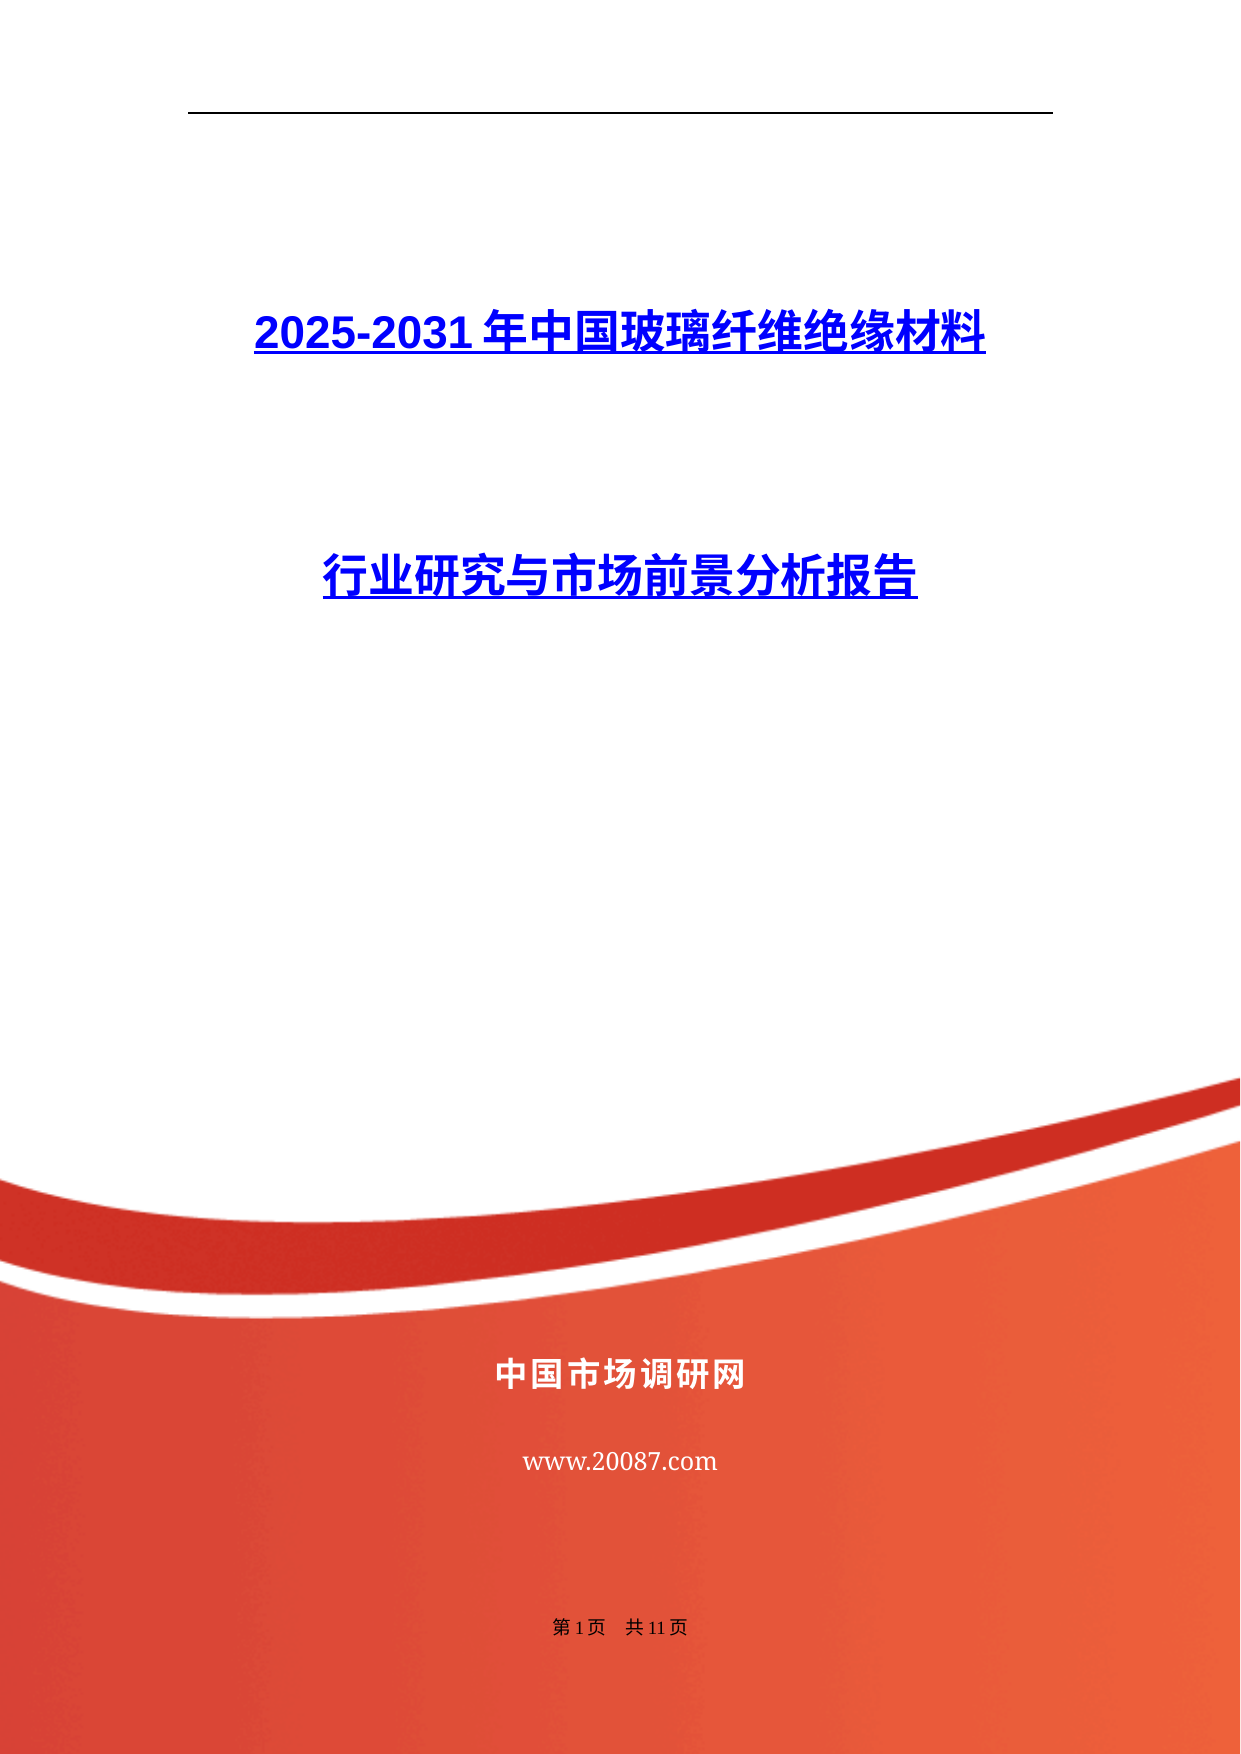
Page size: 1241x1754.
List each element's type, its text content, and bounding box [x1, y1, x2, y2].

table_header 2025-2031年中国玻璃纤维绝缘材料行业研究与市场前景分析报告 [188, 207, 1053, 773]
picture [0, 1006, 1241, 1754]
text www.20087.com [187, 1428, 1053, 1493]
subtitle 中国市场调研网 [187, 1339, 1053, 1404]
